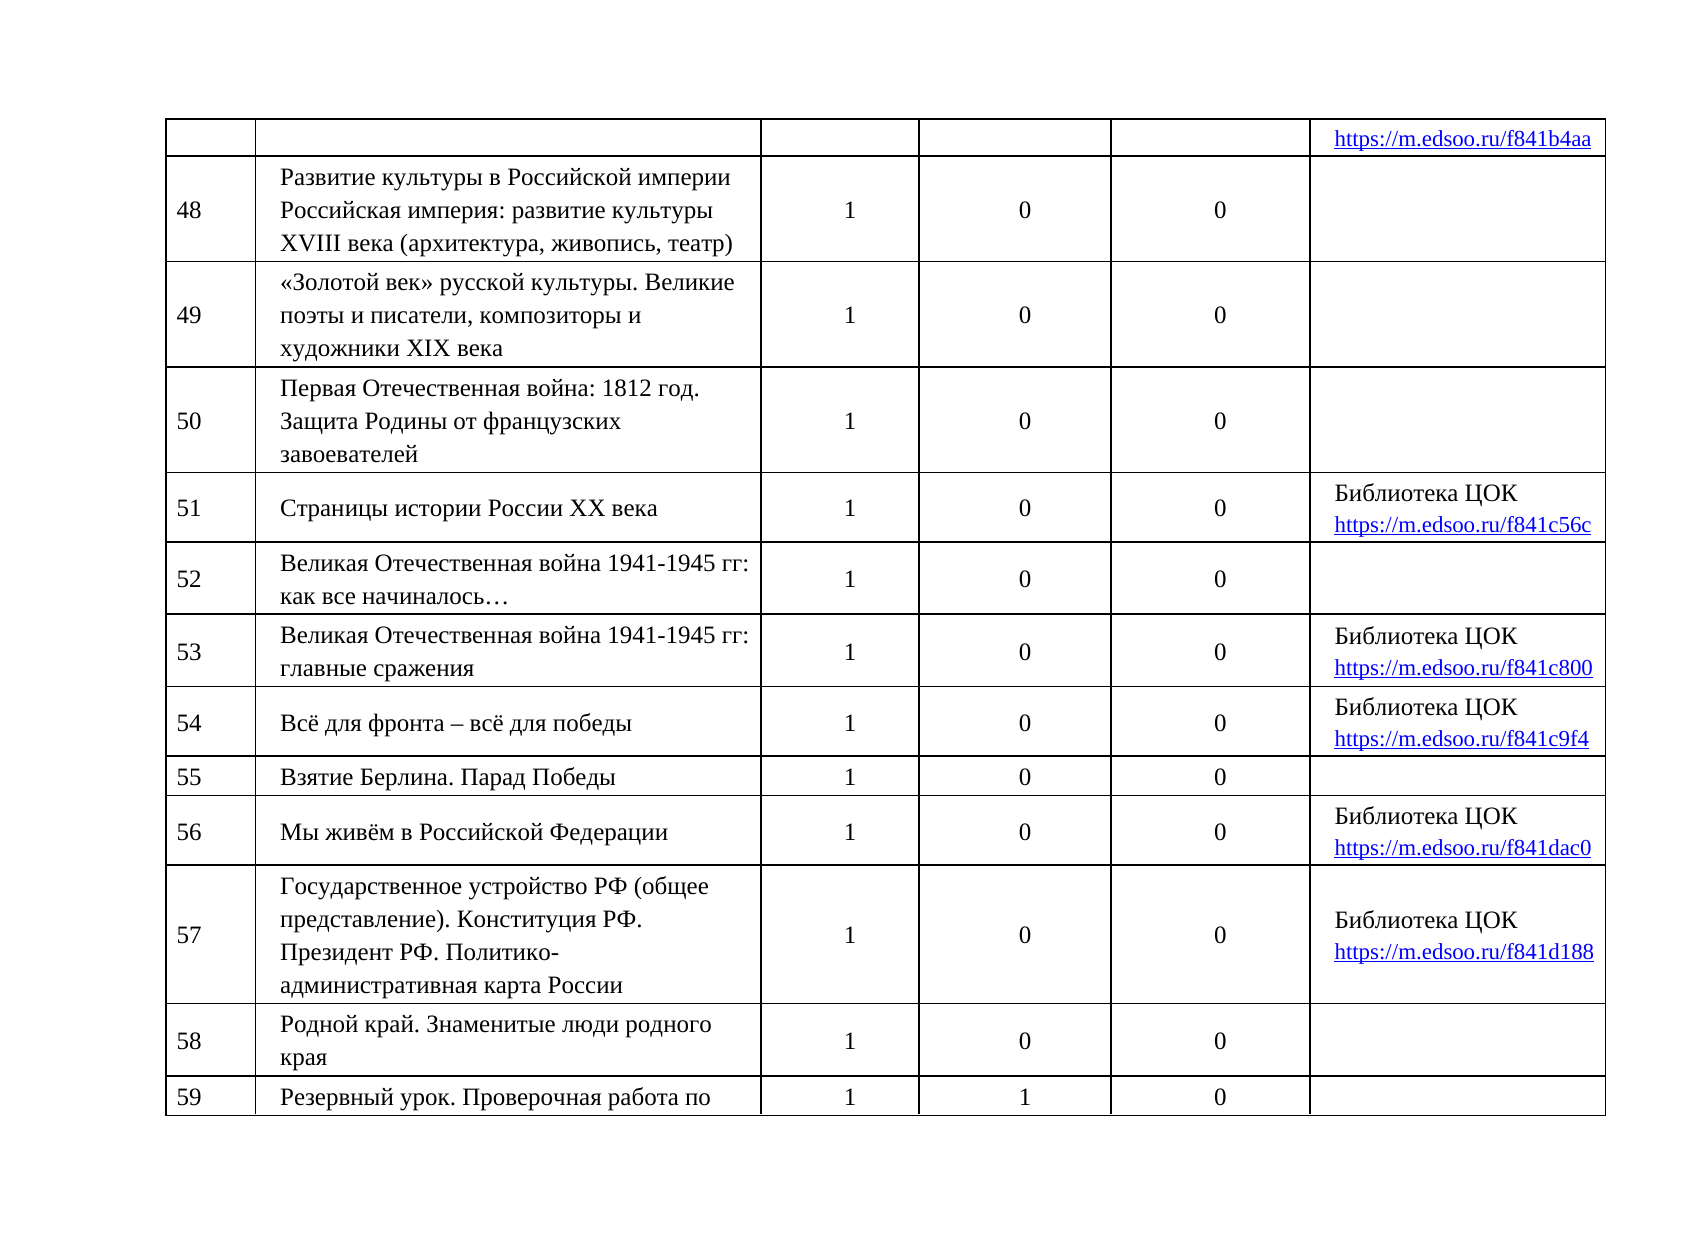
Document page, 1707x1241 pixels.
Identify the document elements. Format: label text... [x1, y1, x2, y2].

table_cell Библиотека ЦОК https://m.edsoo.ru/f841dac0 [1311, 796, 1605, 864]
table_cell 1 [762, 1077, 918, 1114]
table_cell 0 [1112, 473, 1309, 541]
table_cell 1 [920, 1077, 1110, 1114]
table_cell 0 [1112, 157, 1309, 261]
table_cell 1 [762, 473, 918, 541]
table_cell 0 [920, 687, 1110, 755]
table_cell [1311, 757, 1605, 795]
table_cell 1 [762, 866, 918, 1003]
table_cell 0 [920, 796, 1110, 864]
table_cell 0 [1112, 687, 1309, 755]
table_cell 0 [1112, 368, 1309, 471]
table_cell 1 [762, 262, 918, 366]
table_cell [1311, 262, 1605, 366]
table_cell 0 [920, 1004, 1110, 1075]
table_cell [256, 1077, 760, 1114]
table_cell 0 [1112, 262, 1309, 366]
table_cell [256, 120, 760, 155]
table_cell 0 [1112, 120, 1309, 155]
table_cell 0 [920, 757, 1110, 795]
table_cell 1 [762, 796, 918, 864]
table_cell 54 [167, 687, 255, 755]
table_cell 1 [762, 1004, 918, 1075]
table_cell Развитие культуры в Российской империи Российская империя: развитие культуры XVIII века (архитектура, живопись, театр) [256, 157, 760, 261]
table_cell 0 [1112, 1077, 1309, 1114]
table_cell Страницы истории России ХХ века [256, 473, 760, 541]
table_cell 0 [920, 473, 1110, 541]
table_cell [1311, 120, 1605, 155]
table_cell Библиотека ЦОК https://m.edsoo.ru/f841d188 [1311, 866, 1605, 1003]
table_cell 57 [167, 866, 255, 1003]
table_cell Взятие Берлина. Парад Победы [256, 757, 760, 795]
table_cell 1 [762, 757, 918, 795]
table_cell Библиотека ЦОК https://m.edsoo.ru/f841c800 [1311, 615, 1605, 686]
table_cell 47 [167, 120, 255, 155]
table_cell 1 [762, 120, 918, 155]
table_cell [1311, 1004, 1605, 1075]
table_cell 0 [1112, 1004, 1309, 1075]
table_cell Великая Отечественная война 1941-1945 гг: как все начиналось… [256, 543, 760, 613]
table_cell 56 [167, 796, 255, 864]
table_cell Библиотека ЦОК https://m.edsoo.ru/f841c56c [1311, 473, 1605, 541]
table_cell [1311, 543, 1605, 613]
table_cell 0 [920, 157, 1110, 261]
table_cell Государственное устройство РФ (общее представление). Конституция РФ. Президент РФ. Политико-административная карта России [256, 866, 760, 1003]
table_cell 0 [920, 866, 1110, 1003]
table_cell 0 [920, 615, 1110, 686]
table_cell 0 [920, 120, 1110, 155]
table_cell 0 [1112, 543, 1309, 613]
table_cell Первая Отечественная война: 1812 год. Защита Родины от французских завоевателей [256, 368, 760, 471]
table_cell 52 [167, 543, 255, 613]
table_cell Библиотека ЦОК https://m.edsoo.ru/f841c9f4 [1311, 687, 1605, 755]
table_cell 0 [1112, 796, 1309, 864]
table_cell 48 [167, 157, 255, 261]
table_cell 58 [167, 1004, 255, 1075]
table_cell Мы живём в Российской Федерации [256, 796, 760, 864]
table_cell 59 [167, 1077, 255, 1114]
table_cell 55 [167, 757, 255, 795]
table_cell 1 [762, 615, 918, 686]
table_cell 0 [920, 368, 1110, 471]
table_cell 1 [762, 687, 918, 755]
table_cell Родной край. Знаменитые люди родного края [256, 1004, 760, 1075]
table_cell Великая Отечественная война 1941-1945 гг: главные сражения [256, 615, 760, 686]
table_cell 51 [167, 473, 255, 541]
table_cell Всё для фронта – всё для победы [256, 687, 760, 755]
table_cell [1311, 1077, 1605, 1114]
table_cell 1 [762, 368, 918, 471]
table_cell 0 [920, 543, 1110, 613]
table_cell 0 [920, 262, 1110, 366]
table_cell 1 [762, 157, 918, 261]
table_cell 0 [1112, 866, 1309, 1003]
table_cell 49 [167, 262, 255, 366]
table_cell [1311, 368, 1605, 471]
table_cell 53 [167, 615, 255, 686]
table_cell 50 [167, 368, 255, 471]
table_cell 0 [1112, 757, 1309, 795]
table_cell 1 [762, 543, 918, 613]
table_cell «Золотой век» русской культуры. Великие поэты и писатели, композиторы и художники XIX века [256, 262, 760, 366]
table_cell 0 [1112, 615, 1309, 686]
table_cell [1311, 157, 1605, 261]
